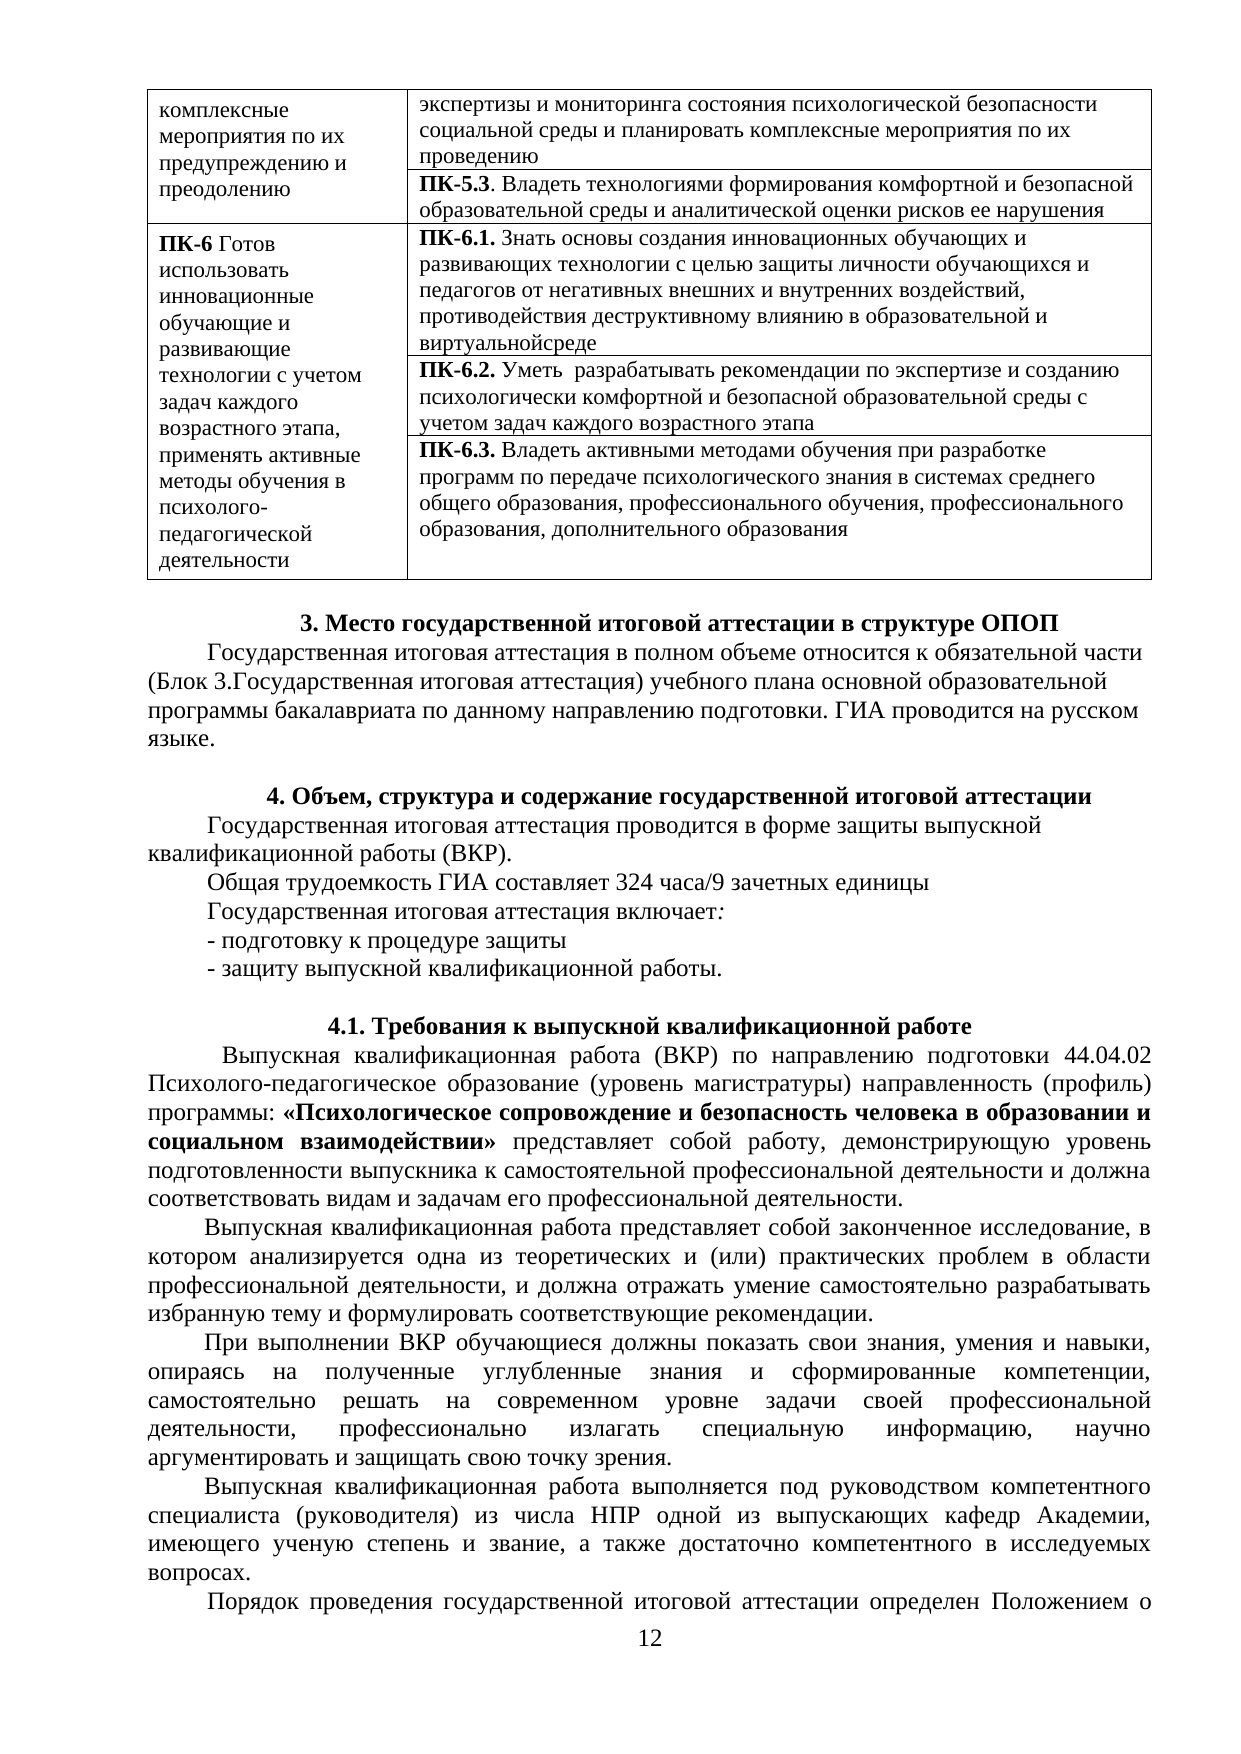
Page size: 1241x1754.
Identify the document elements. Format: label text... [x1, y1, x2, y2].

text Государственная итоговая аттестация проводится в форме защиты выпускной квалификационной работы (ВКР). [148, 810, 1152, 867]
text Выпускная квалификационная работа представляет собой законченное исследование, в котором анализируется одна из теоретических и (или) практических проблем в области профессиональной деятельности, и должна отражать умение самостоятельно разрабатывать избранную тему и формулировать соответствующие рекомендации. [148, 1212, 1152, 1327]
text Государственная итоговая аттестация в полном объеме относится к обязательной части (Блок 3.Государственная итоговая аттестация) учебного плана основной образовательной программы бакалавриата по данному направлению подготовки. ГИА проводится на русском языке. [148, 637, 1152, 752]
table_cell ПК-6.3. Владеть активными методами обучения при разработке программ по передаче психологического знания в системах среднего общего образования, профессионального обучения, профессионального образования, дополнительного образования [408, 436, 1151, 579]
text 3. Место государственной итоговой аттестации в структуре ОПОП [148, 608, 1152, 637]
text Выпускная квалификационная работа (ВКР) по направлению подготовки 44.04.02 Психолого-педагогическое образование (уровень магистратуры) направленность (профиль) программы: «Психологическое сопровождение и безопасность человека в образовании и социальном взаимодействии» представляет собой работу, демонстрирующую уровень подготовленности выпускника к самостоятельной профессиональной деятельности и должна соответствовать видам и задачам его профессиональной деятельности. [148, 1040, 1152, 1212]
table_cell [408, 90, 1151, 169]
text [148, 1586, 1152, 1615]
table_cell ПК-6.2. Уметь разрабатывать рекомендации по экспертизе и созданию психологически комфортной и безопасной образовательной среды с учетом задач каждого возрастного этапа [408, 356, 1151, 435]
table_cell ПК-5.3. Владеть технологиями формирования комфортной и безопасной образовательной среды и аналитической оценки рисков ее нарушения [408, 170, 1151, 222]
table_cell ПК-6.1. Знать основы создания инновационных обучающих и развивающих технологии с целью защиты личности обучающихся и педагогов от негативных внешних и внутренних воздействий, противодействия деструктивному влиянию в образовательной и виртуальнойсреде [408, 224, 1151, 355]
text - подготовку к процедуре защиты [148, 925, 1152, 953]
text 4. Объем, структура и содержание государственной итоговой аттестации [148, 781, 1152, 810]
text - защиту выпускной квалификационной работы. [148, 953, 1152, 982]
text Государственная итоговая аттестация включает: [148, 896, 1152, 925]
text 4.1. Требования к выпускной квалификационной работе [148, 1011, 1152, 1040]
text Общая трудоемкость ГИА составляет 324 часа/9 зачетных единицы [148, 867, 1152, 896]
text При выполнении ВКР обучающиеся должны показать свои знания, умения и навыки, опираясь на полученные углубленные знания и сформированные компетенции, самостоятельно решать на современном уровне задачи своей профессиональной деятельности, профессионально излагать специальную информацию, научно аргументировать и защищать свою точку зрения. [148, 1327, 1152, 1471]
table_cell ПК-6 Готов использовать инновационные обучающие и развивающие технологии с учетом задач каждого возрастного этапа, применять активные методы обучения в психолого-педагогической деятельности [148, 224, 407, 579]
